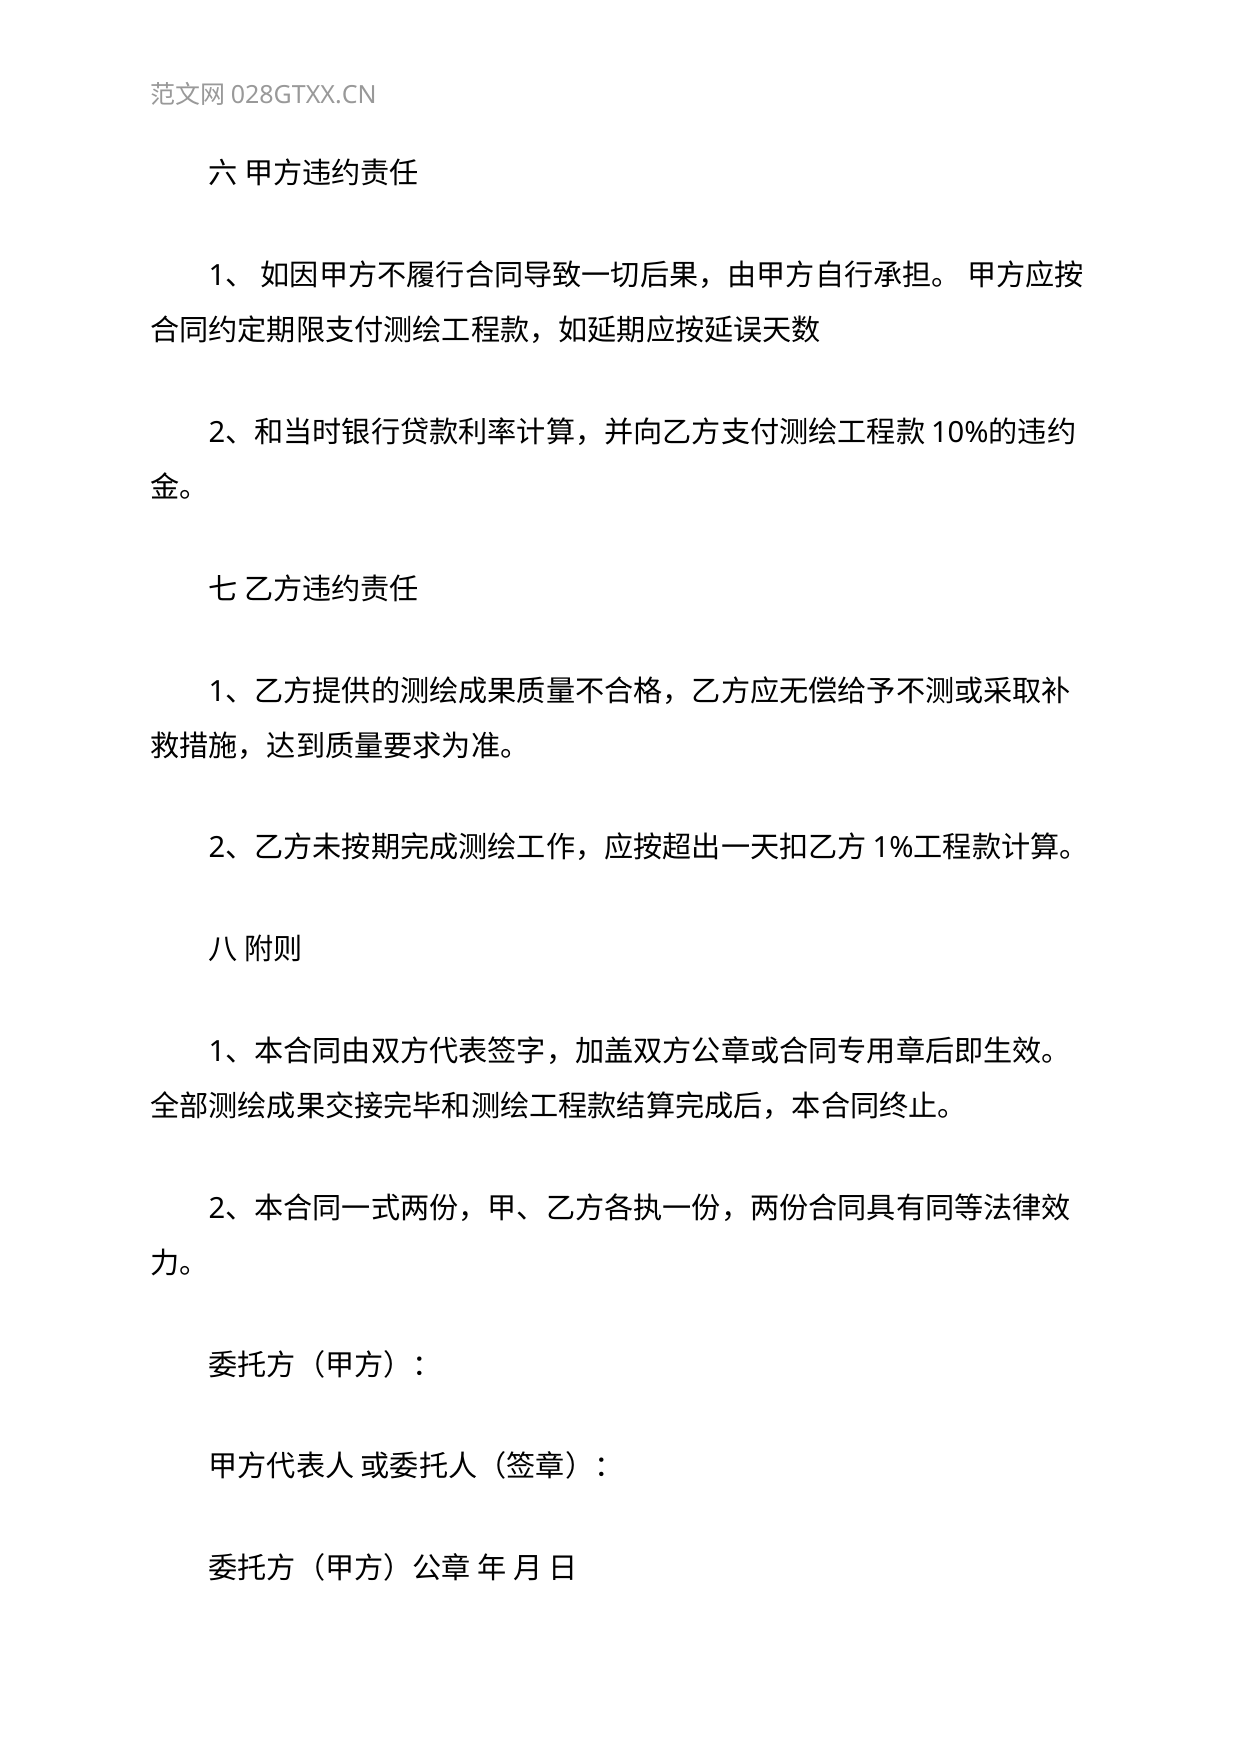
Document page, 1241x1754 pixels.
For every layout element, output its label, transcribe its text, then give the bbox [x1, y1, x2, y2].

text 七 乙方违约责任 [150, 565, 1090, 608]
text 1、乙方提供的测绘成果质量不合格，乙方应无偿给予不测或采取补救措施，达到质量要求为准。 [150, 667, 1090, 764]
text 委托方（甲方）公章 年 月 日 [150, 1545, 1090, 1587]
text 2、乙方未按期完成测绘工作，应按超出一天扣乙方1%工程款计算。 [150, 824, 1090, 866]
text 委托方（甲方）： [150, 1341, 1090, 1383]
text 2、和当时银行贷款利率计算，并向乙方支付测绘工程款10%的违约金。 [150, 408, 1090, 506]
text 六 甲方违约责任 [150, 150, 1090, 192]
text 八 附则 [150, 926, 1090, 968]
text 1、 如因甲方不履行合同导致一切后果，由甲方自行承担。 甲方应按合同约定期限支付测绘工程款，如延期应按延误天数 [150, 252, 1090, 349]
text 2、本合同一式两份，甲、乙方各执一份，两份合同具有同等法律效力。 [150, 1184, 1090, 1282]
text 1、本合同由双方代表签字，加盖双方公章或合同专用章后即生效。全部测绘成果交接完毕和测绘工程款结算完成后，本合同终止。 [150, 1028, 1090, 1125]
text 甲方代表人 或委托人（签章）： [150, 1443, 1090, 1485]
